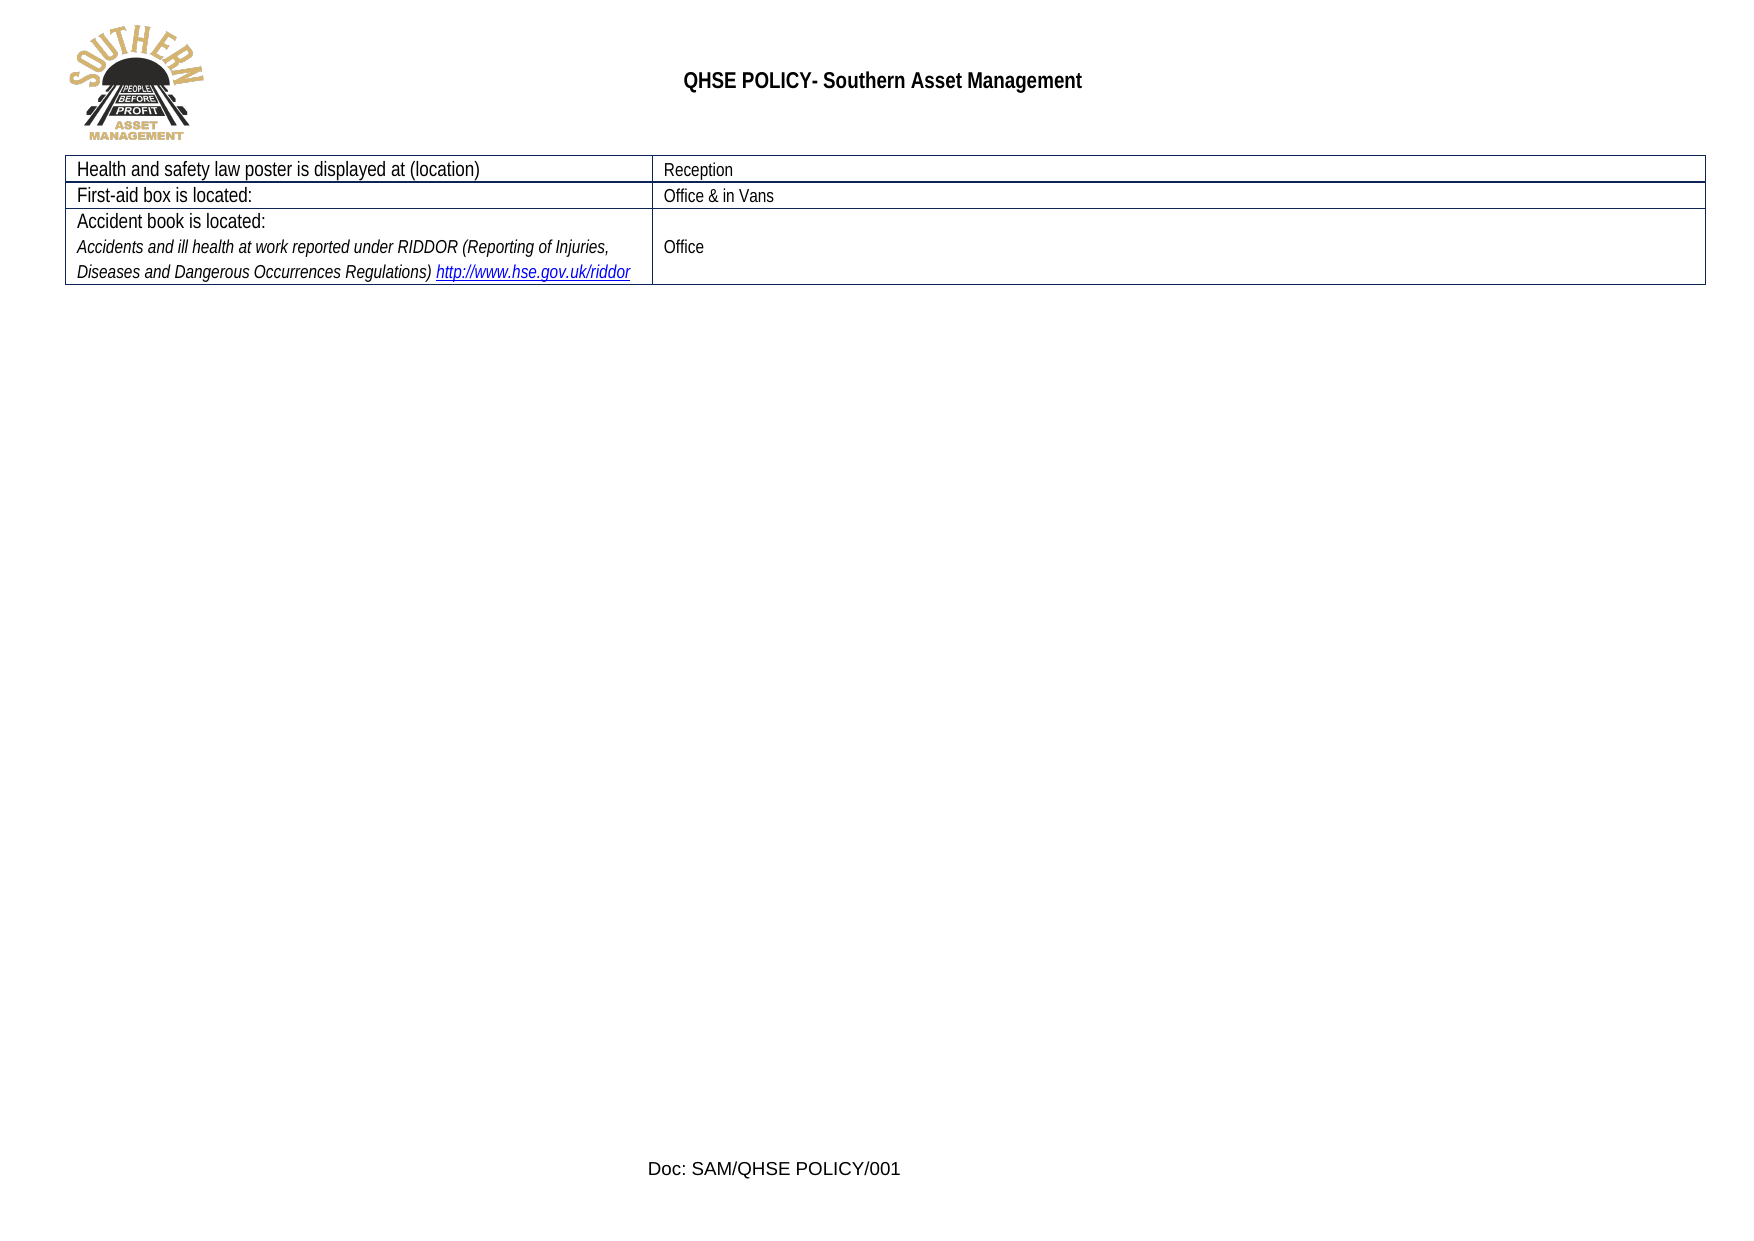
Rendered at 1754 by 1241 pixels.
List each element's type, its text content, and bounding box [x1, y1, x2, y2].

table_cell Accident book is located: Accidents and ill health at work reported under RIDDOR (Reporting of Injuries, Diseases and Dangerous Occurrences Regulations) http://www.hse.gov.uk/riddor [66, 209, 652, 283]
picture [69, 25, 204, 140]
table_header Health and safety law poster is displayed at (location) [66, 156, 652, 181]
table_cell First-aid box is located: [66, 183, 652, 207]
table_cell Office & in Vans [653, 183, 1705, 207]
table_cell Office [653, 209, 1705, 283]
table_header Reception [653, 156, 1705, 181]
